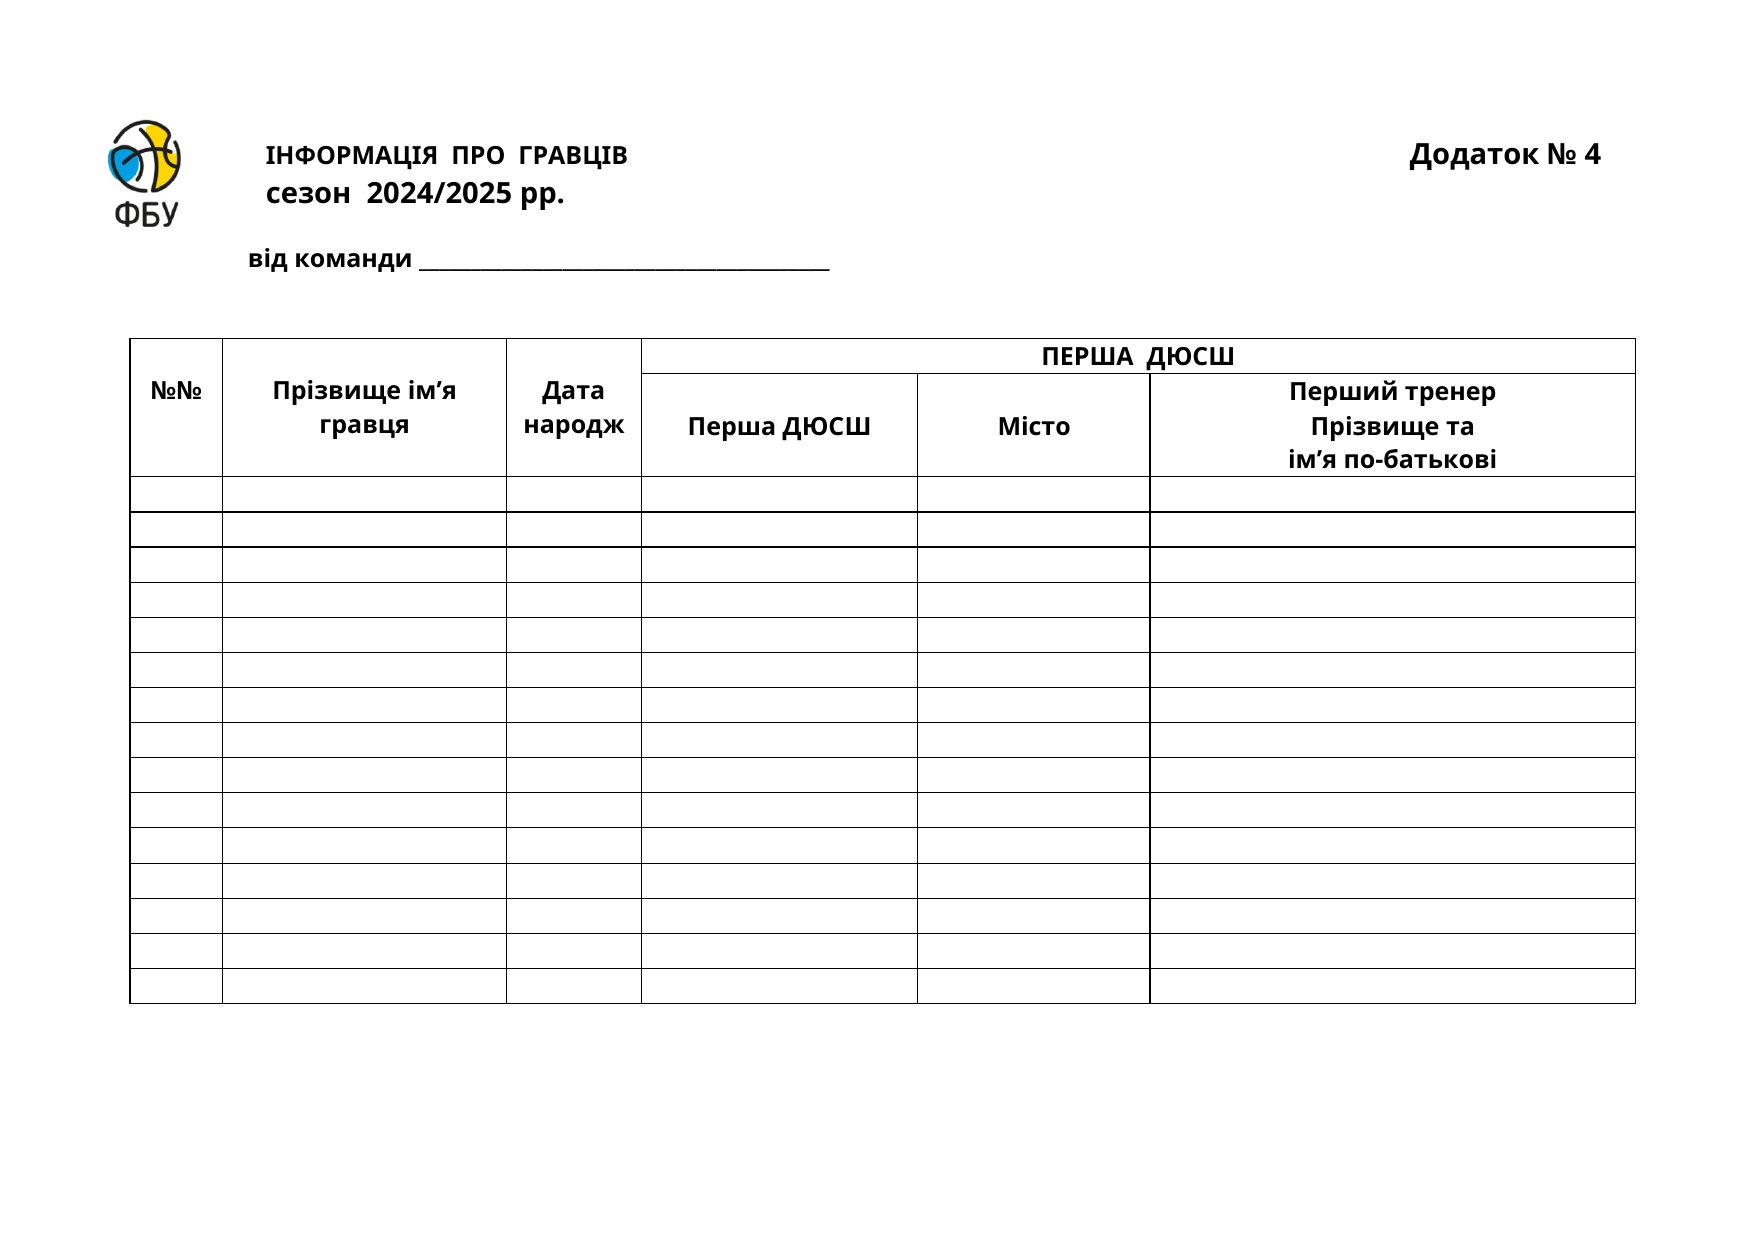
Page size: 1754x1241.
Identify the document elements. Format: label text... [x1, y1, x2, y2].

table_cell [918, 688, 1149, 722]
table_cell [223, 864, 506, 897]
table_cell [131, 548, 222, 582]
table_cell [131, 899, 222, 933]
table_header Дата народж [507, 339, 641, 476]
table_cell [642, 583, 917, 617]
table_cell [1151, 828, 1635, 862]
table_cell [507, 793, 641, 827]
table_header №№ [131, 339, 222, 476]
table_cell [1151, 477, 1635, 511]
table_cell [507, 864, 641, 897]
table_cell [131, 618, 222, 652]
table_header Прізвище ім’я гравця [223, 339, 506, 476]
table_cell [131, 477, 222, 511]
table_cell [507, 899, 641, 933]
table_cell [131, 758, 222, 792]
table_cell [1151, 758, 1635, 792]
table_cell [642, 828, 917, 862]
text від команди ________________________________________ [118, 241, 1636, 275]
table_cell [1151, 688, 1635, 722]
table_cell [1151, 723, 1635, 757]
table_cell [507, 653, 641, 687]
table_cell [223, 934, 506, 968]
table_cell [918, 618, 1149, 652]
table_cell [1151, 934, 1635, 968]
table_cell [131, 653, 222, 687]
table_cell [223, 758, 506, 792]
table_cell Місто [918, 374, 1149, 476]
table_cell [918, 899, 1149, 933]
table_cell [507, 934, 641, 968]
table_cell [1151, 548, 1635, 582]
table_cell [642, 618, 917, 652]
table_cell [642, 688, 917, 722]
table_cell [1151, 618, 1635, 652]
table_cell [223, 899, 506, 933]
table_cell [507, 688, 641, 722]
table_cell [918, 828, 1149, 862]
table_cell [918, 653, 1149, 687]
table_cell [131, 828, 222, 862]
table_cell [918, 548, 1149, 582]
table_cell [131, 583, 222, 617]
table_cell [507, 513, 641, 546]
table_cell [223, 723, 506, 757]
table_cell [642, 793, 917, 827]
table_cell [918, 934, 1149, 968]
table_cell [507, 583, 641, 617]
table_cell [642, 969, 917, 1003]
table_cell [131, 864, 222, 897]
table_cell [131, 969, 222, 1003]
table_cell [507, 828, 641, 862]
table_cell [1151, 864, 1635, 897]
table_cell [918, 513, 1149, 546]
table_cell Перша ДЮСШ [642, 374, 917, 476]
table_cell [642, 934, 917, 968]
title ІНФОРМАЦІЯ ПРО ГРАВЦІВ Додаток № 4 [183, 133, 1636, 173]
table_cell [223, 688, 506, 722]
table_cell [507, 969, 641, 1003]
table_cell [918, 793, 1149, 827]
table_cell [223, 548, 506, 582]
title сезон 2024/2025 рр. [183, 173, 1636, 212]
table_cell [1151, 513, 1635, 546]
table_cell [918, 723, 1149, 757]
picture [107, 119, 183, 227]
table_cell [1151, 969, 1635, 1003]
table_cell [223, 477, 506, 511]
table_cell [507, 758, 641, 792]
table_cell [1151, 899, 1635, 933]
table_cell [223, 828, 506, 862]
table_cell [918, 583, 1149, 617]
table_cell [642, 899, 917, 933]
table_cell [507, 723, 641, 757]
table_cell [131, 723, 222, 757]
table_cell [507, 618, 641, 652]
table_cell [507, 477, 641, 511]
table_cell [1151, 653, 1635, 687]
table_cell [642, 548, 917, 582]
table_cell [642, 758, 917, 792]
table_cell Перший тренер Прізвище та ім’я по-батькові [1151, 374, 1635, 476]
table_cell [642, 653, 917, 687]
table_cell [642, 864, 917, 897]
table_cell [918, 864, 1149, 897]
table_cell [131, 513, 222, 546]
table_cell [918, 758, 1149, 792]
table_cell [507, 548, 641, 582]
table_cell [131, 934, 222, 968]
table_cell [223, 793, 506, 827]
table_cell [642, 513, 917, 546]
table_cell [642, 477, 917, 511]
table_cell [223, 653, 506, 687]
table_cell [918, 969, 1149, 1003]
table_cell [1151, 793, 1635, 827]
table_cell [223, 618, 506, 652]
table_cell [131, 793, 222, 827]
table_cell [223, 969, 506, 1003]
table_cell [1151, 583, 1635, 617]
table_cell [642, 723, 917, 757]
table_cell [223, 513, 506, 546]
table_header ПЕРША ДЮСШ [642, 339, 1635, 373]
table_cell [918, 477, 1149, 511]
table_cell [131, 688, 222, 722]
table_cell [223, 583, 506, 617]
